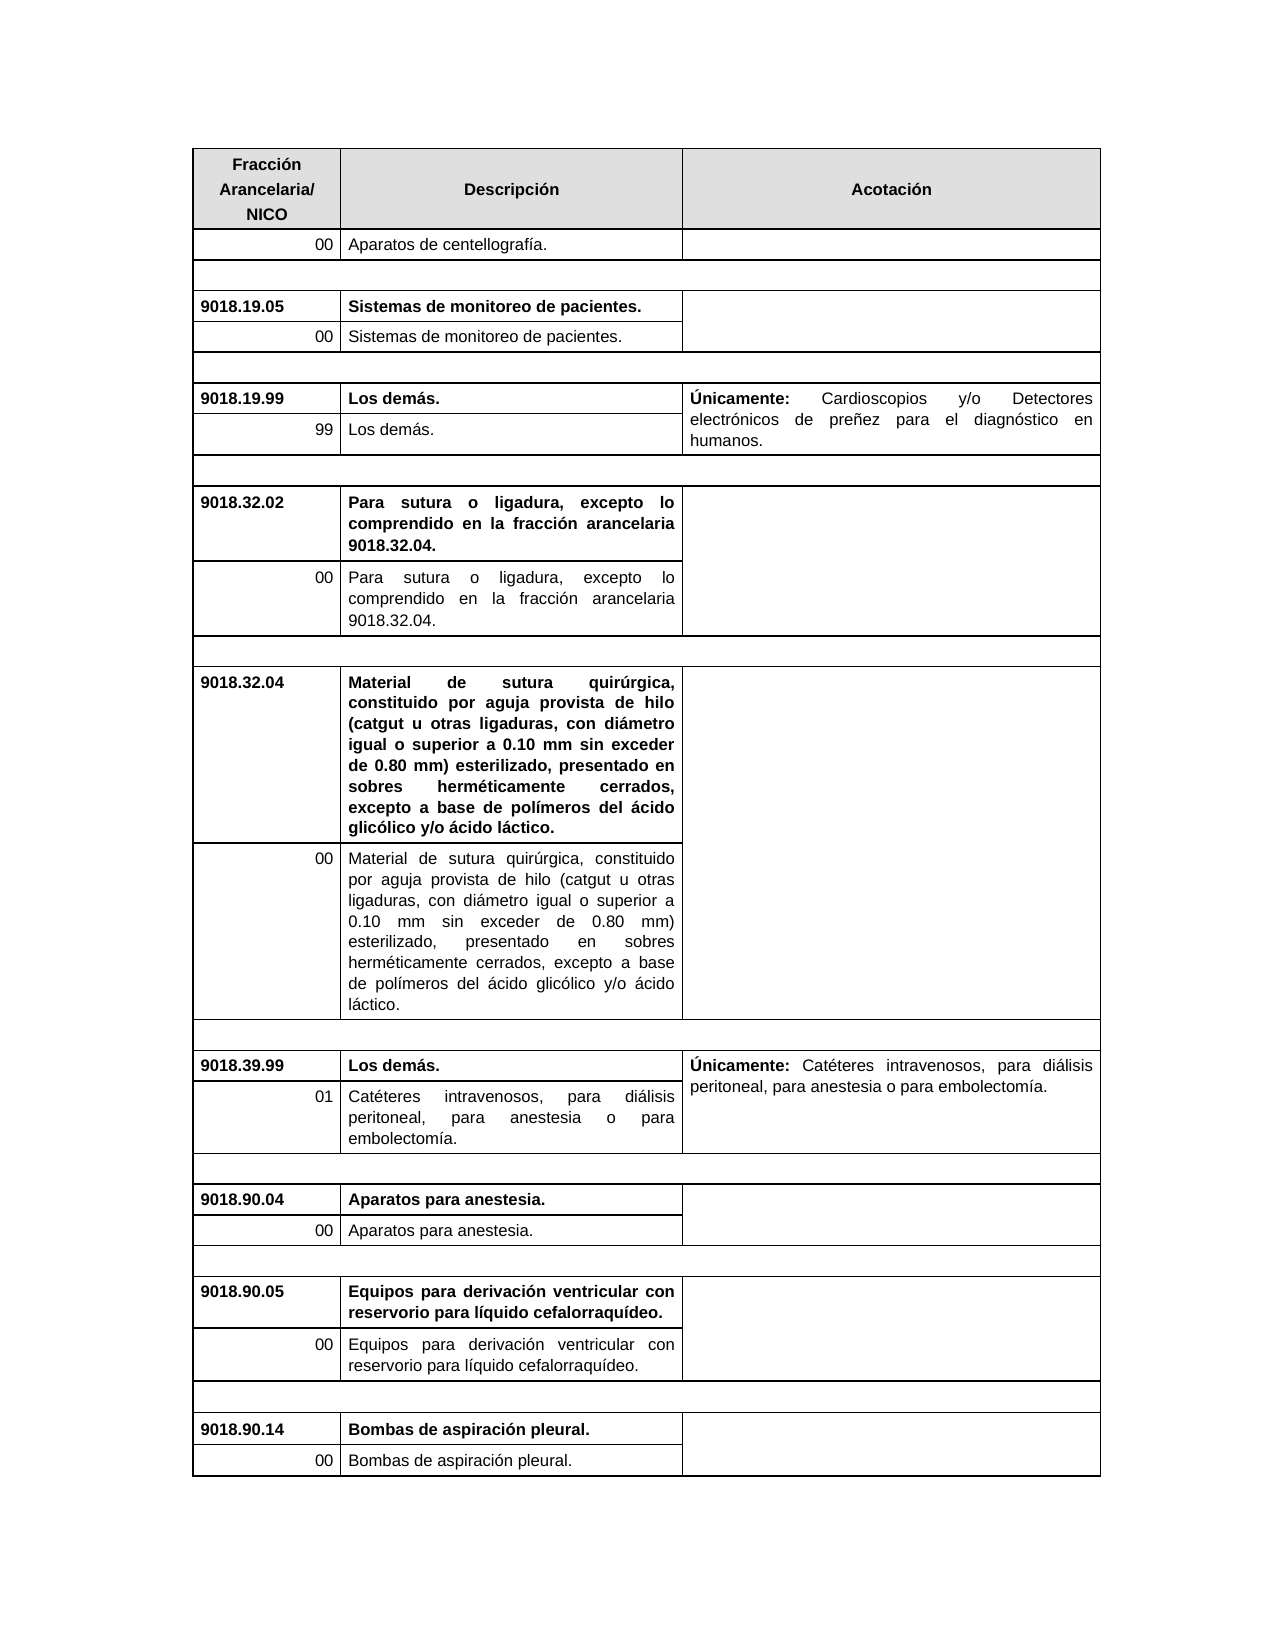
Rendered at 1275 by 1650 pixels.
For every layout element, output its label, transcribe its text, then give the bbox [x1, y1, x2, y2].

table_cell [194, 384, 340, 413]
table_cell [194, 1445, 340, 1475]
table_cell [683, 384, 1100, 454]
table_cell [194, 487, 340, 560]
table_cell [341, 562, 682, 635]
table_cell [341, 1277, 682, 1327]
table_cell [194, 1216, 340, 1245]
table_header Acotación [683, 149, 1100, 228]
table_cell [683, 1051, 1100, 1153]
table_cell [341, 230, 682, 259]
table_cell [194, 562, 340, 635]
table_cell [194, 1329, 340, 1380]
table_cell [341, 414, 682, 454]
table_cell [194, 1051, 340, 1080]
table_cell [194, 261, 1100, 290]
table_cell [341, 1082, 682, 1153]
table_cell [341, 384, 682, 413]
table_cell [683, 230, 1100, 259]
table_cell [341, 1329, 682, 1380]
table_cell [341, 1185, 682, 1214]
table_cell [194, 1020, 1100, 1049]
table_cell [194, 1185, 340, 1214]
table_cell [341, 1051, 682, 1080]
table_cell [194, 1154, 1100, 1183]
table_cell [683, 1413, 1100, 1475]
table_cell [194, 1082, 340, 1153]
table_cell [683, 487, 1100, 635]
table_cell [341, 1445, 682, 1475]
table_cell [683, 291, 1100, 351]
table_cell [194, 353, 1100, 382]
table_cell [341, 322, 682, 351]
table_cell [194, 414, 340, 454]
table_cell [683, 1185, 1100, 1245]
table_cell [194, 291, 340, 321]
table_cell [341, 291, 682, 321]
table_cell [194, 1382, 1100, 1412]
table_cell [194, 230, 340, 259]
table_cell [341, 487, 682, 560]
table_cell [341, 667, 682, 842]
table_header Fracción Arancelaria/ NICO [194, 149, 340, 228]
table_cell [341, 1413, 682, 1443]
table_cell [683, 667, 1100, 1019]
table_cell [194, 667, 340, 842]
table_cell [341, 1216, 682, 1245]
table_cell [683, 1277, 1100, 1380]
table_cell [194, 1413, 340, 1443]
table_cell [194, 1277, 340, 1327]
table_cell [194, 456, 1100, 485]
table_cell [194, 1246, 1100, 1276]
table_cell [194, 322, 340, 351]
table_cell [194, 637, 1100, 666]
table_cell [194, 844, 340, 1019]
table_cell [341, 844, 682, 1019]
table_header Descripción [341, 149, 682, 228]
